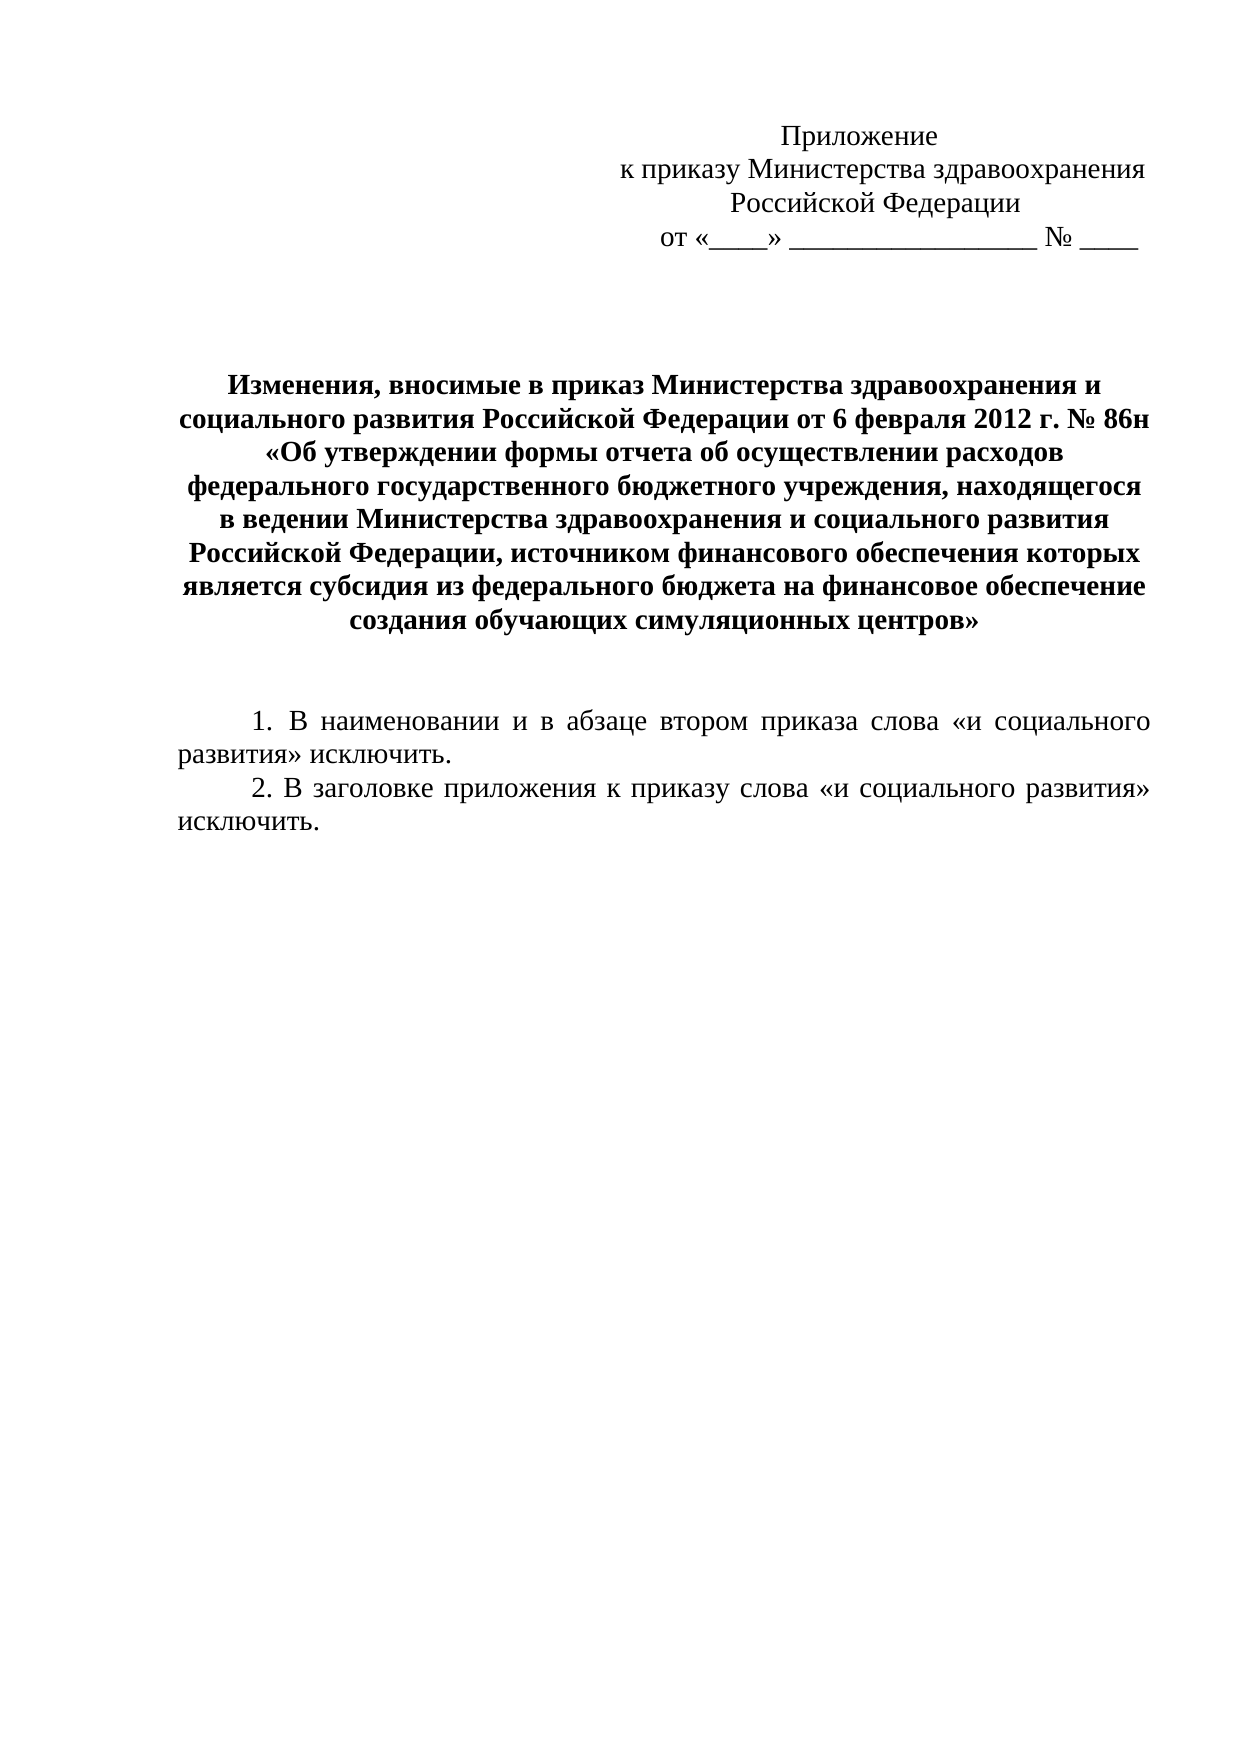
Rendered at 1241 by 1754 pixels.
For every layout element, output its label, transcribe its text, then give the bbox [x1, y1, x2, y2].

text 2. В заголовке приложения к приказу слова «и социального развития» исключить. [177, 770, 1152, 837]
text к приказу Министерства здравоохранения [546, 152, 1152, 185]
text Российской Федерации [620, 185, 1152, 219]
text Изменения, вносимые в приказ Министерства здравоохранения и социального развития Российской Федерации от 6 февраля . № 86н «Об утверждении формы отчета об осуществлении расходов федерального государственного бюджетного учреждения, находящегося в ведении Министерства здравоохранения и социального развития Российской Федерации, источником финансового обеспечения которых является субсидия из федерального бюджета на финансовое обеспечение создания обучающих симуляционных центров» [177, 367, 1152, 636]
text от «____» _________________ № ____ [646, 219, 1152, 252]
list В наименовании и в абзаце втором приказа слова «и социального развития» исключить. [177, 703, 1152, 770]
text Приложение [177, 118, 1152, 152]
